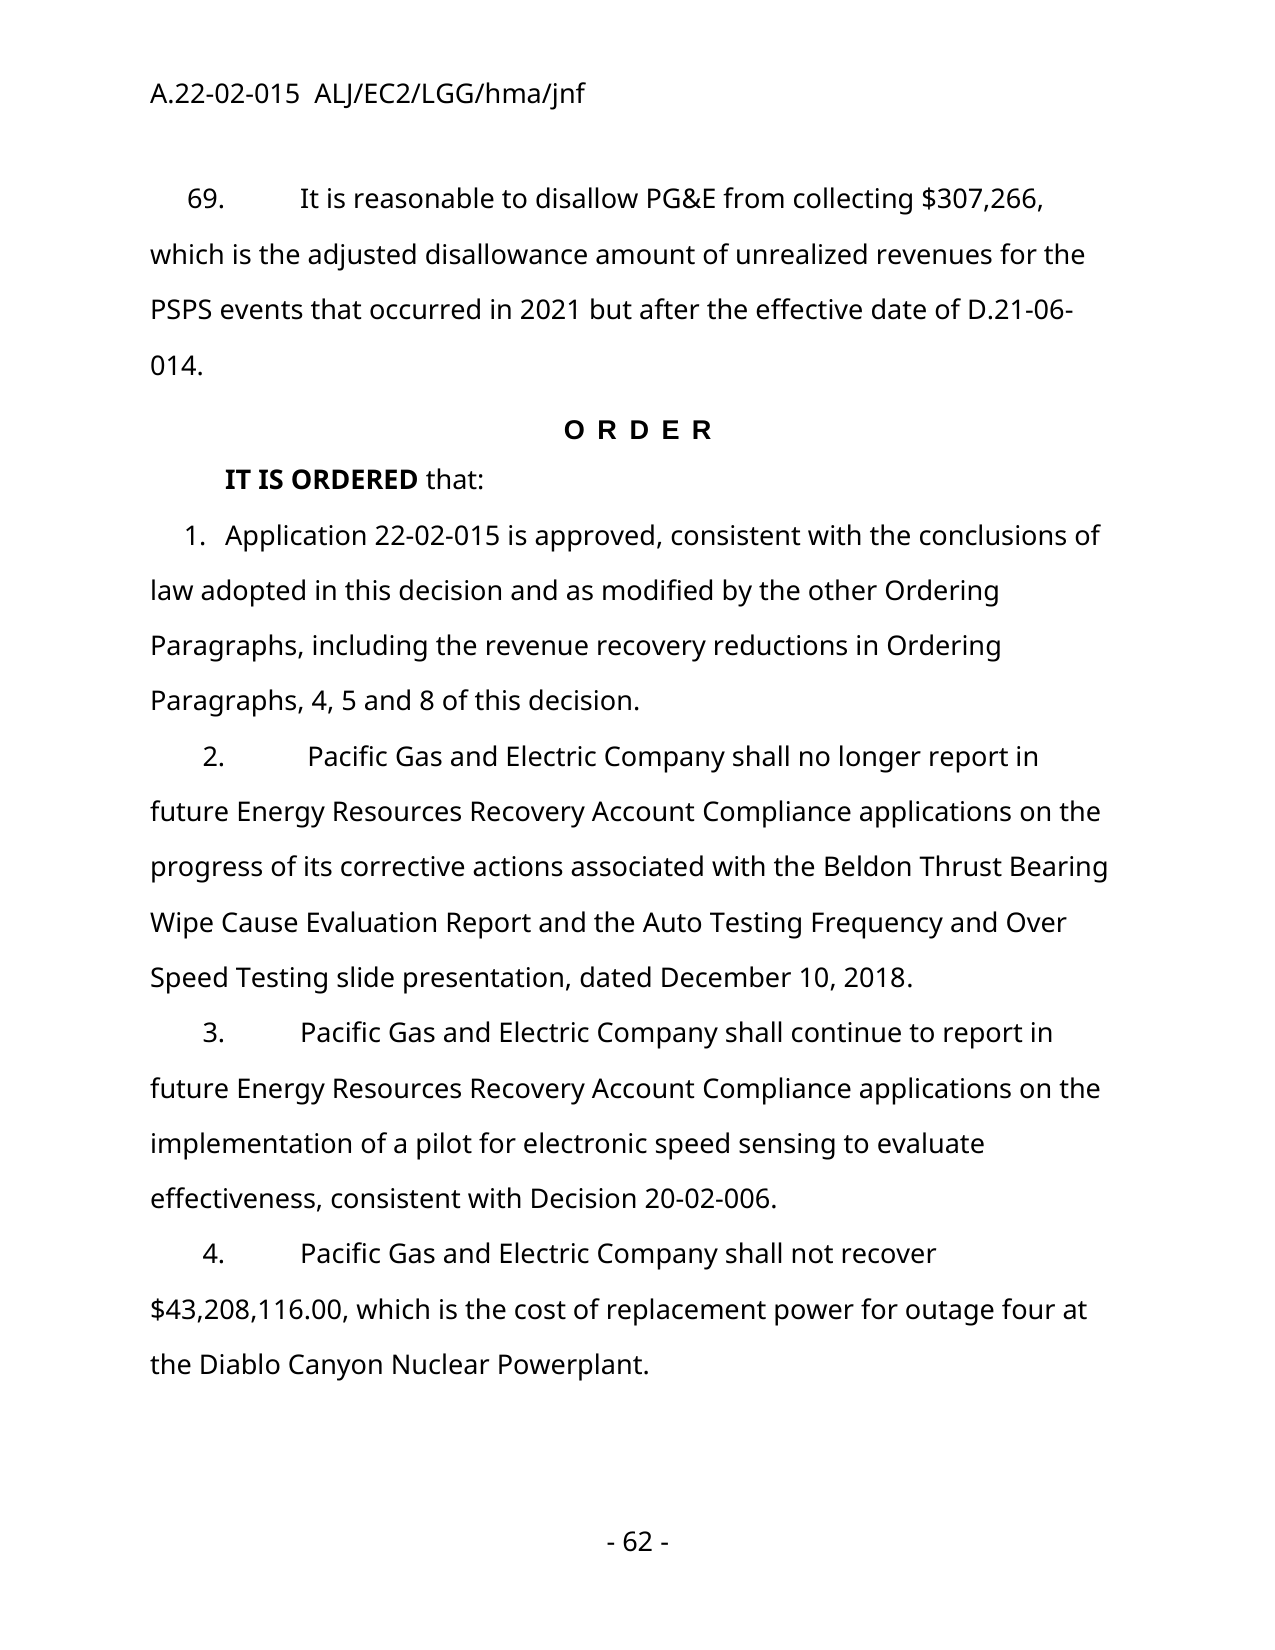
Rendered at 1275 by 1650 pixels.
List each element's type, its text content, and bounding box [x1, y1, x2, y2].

text It is reasonable to disallow PG&E from collecting $307,266, which is the adjusted disallowance amount of unrealized revenues for the PSPS events that occurred in 2021 but after the effective date of D.21-06-014. [150, 180, 1125, 383]
text Pacific Gas and Electric Company shall continue to report in future Energy Resources Recovery Account Compliance applications on the implementation of a pilot for electronic speed sensing to evaluate effectiveness, consistent with Decision 20-02-006. [150, 1014, 1125, 1217]
text ORDER [150, 414, 1125, 445]
text Pacific Gas and Electric Company shall no longer report in future Energy Resources Recovery Account Compliance applications on the progress of its corrective actions associated with the Beldon Thrust Bearing Wipe Cause Evaluation Report and the Auto Testing Frequency and Over Speed Testing slide presentation, dated December 10, 2018. [150, 737, 1125, 995]
text IT IS ORDERED that: [150, 461, 1125, 497]
list Application 22-02-015 is approved, consistent with the conclusions of law adopted in this decision and as modified by the other Ordering Paragraphs, including the revenue recovery reductions in Ordering Paragraphs, 4, 5 and 8 of this decision. [150, 516, 1125, 719]
text Pacific Gas and Electric Company shall not recover $43,208,116.00, which is the cost of replacement power for outage four at the Diablo Canyon Nuclear Powerplant. [150, 1235, 1125, 1382]
